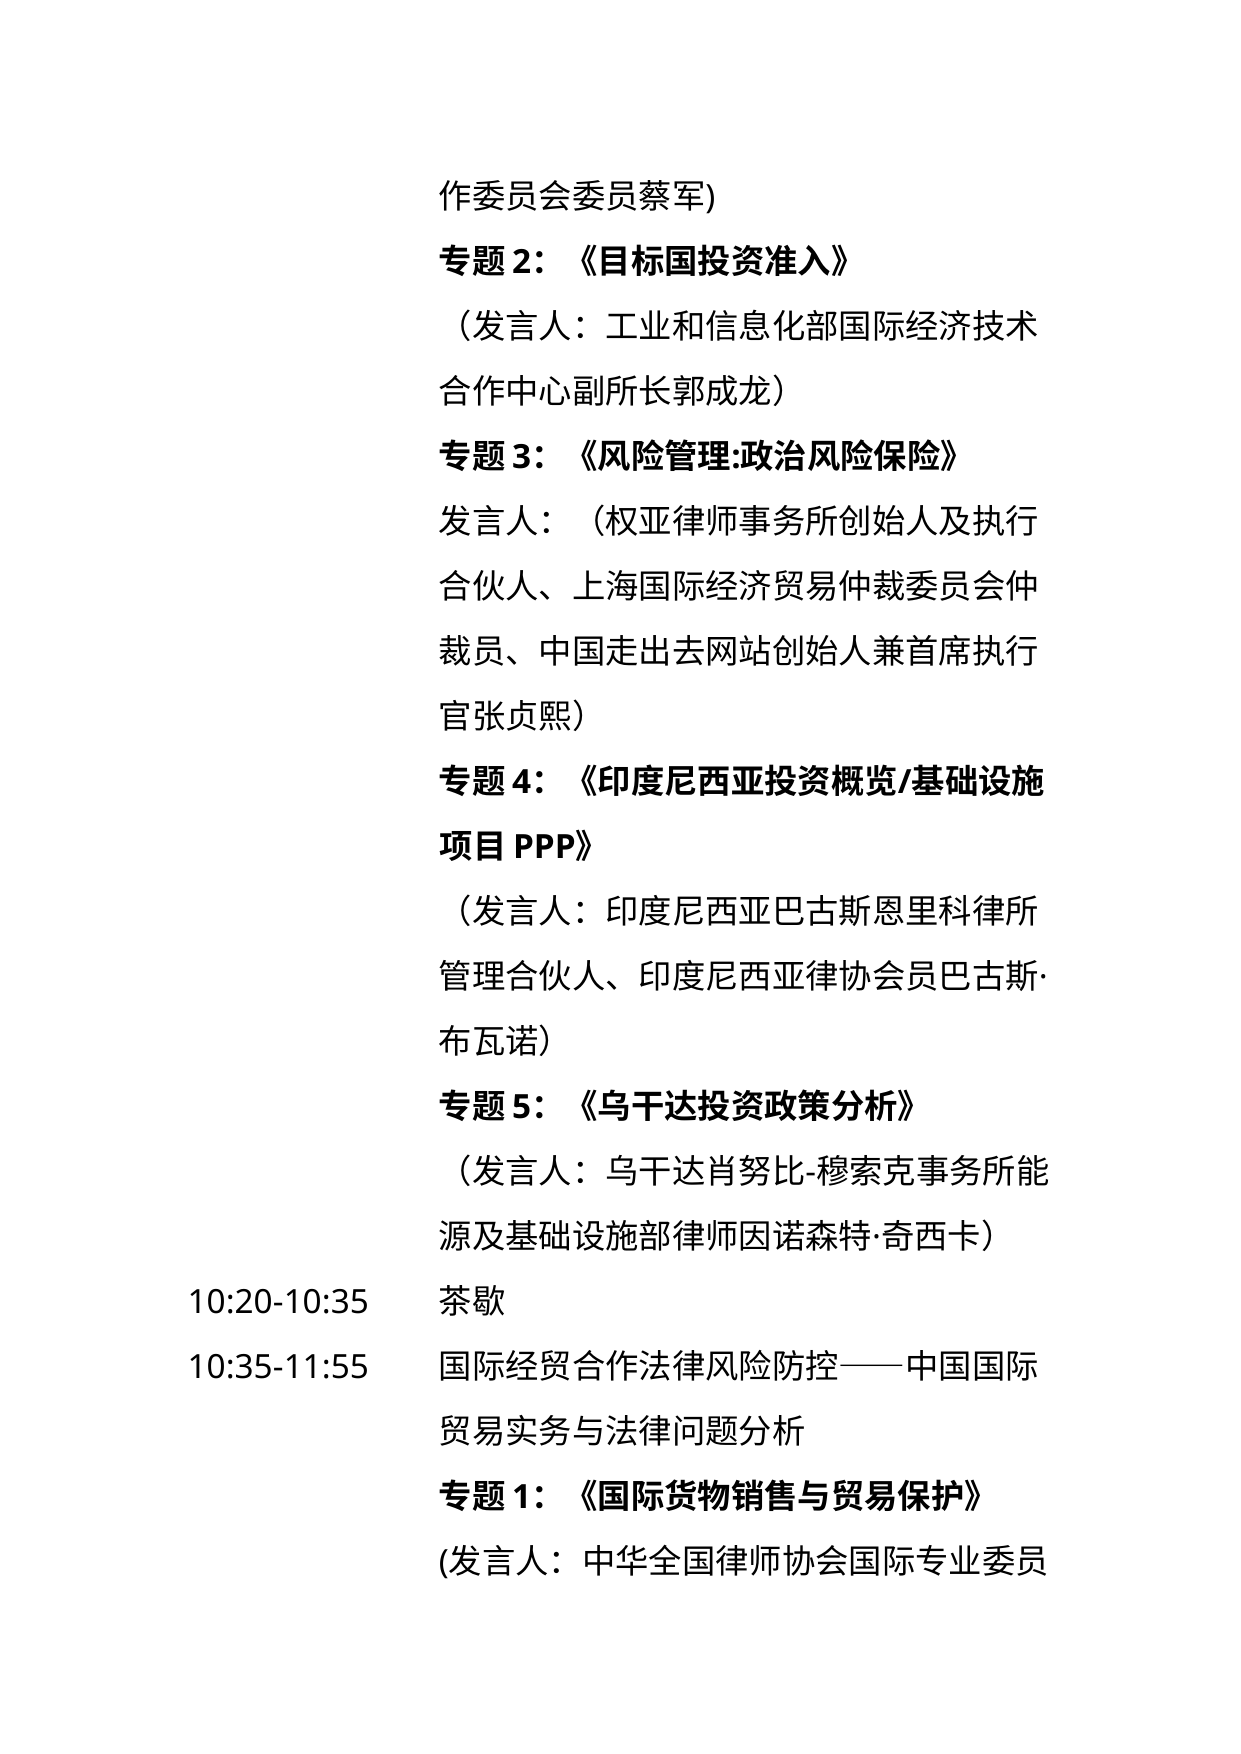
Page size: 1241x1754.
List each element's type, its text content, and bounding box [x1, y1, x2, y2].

text （发言人：工业和信息化部国际经济技术合作中心副所长郭成龙） [187, 292, 1053, 422]
text 专题3：《风险管理:政治风险保险》 [187, 422, 1053, 487]
text 专题2：《目标国投资准入》 [187, 227, 1053, 292]
text 10:20-10:35 茶歇 [187, 1267, 1053, 1332]
text 专题4：《印度尼西亚投资概览/基础设施项目PPP》 [187, 747, 1053, 877]
text 专题1：《国际货物销售与贸易保护》 [187, 1462, 1053, 1527]
text 10:35-11:55 国际经贸合作法律风险防控——中国国际贸易实务与法律问题分析 [187, 1332, 1053, 1462]
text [187, 162, 1053, 227]
text 专题5：《乌干达投资政策分析》 [187, 1072, 1053, 1137]
text （发言人：乌干达肖努比-穆索克事务所能源及基础设施部律师因诺森特·奇西卡） [187, 1137, 1053, 1267]
text 发言人：（权亚律师事务所创始人及执行合伙人、上海国际经济贸易仲裁委员会仲裁员、中国走出去网站创始人兼首席执行官张贞熙） [187, 487, 1053, 747]
text （发言人：印度尼西亚巴古斯恩里科律所管理合伙人、印度尼西亚律协会员巴古斯·布瓦诺） [187, 877, 1053, 1072]
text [187, 1527, 1053, 1592]
